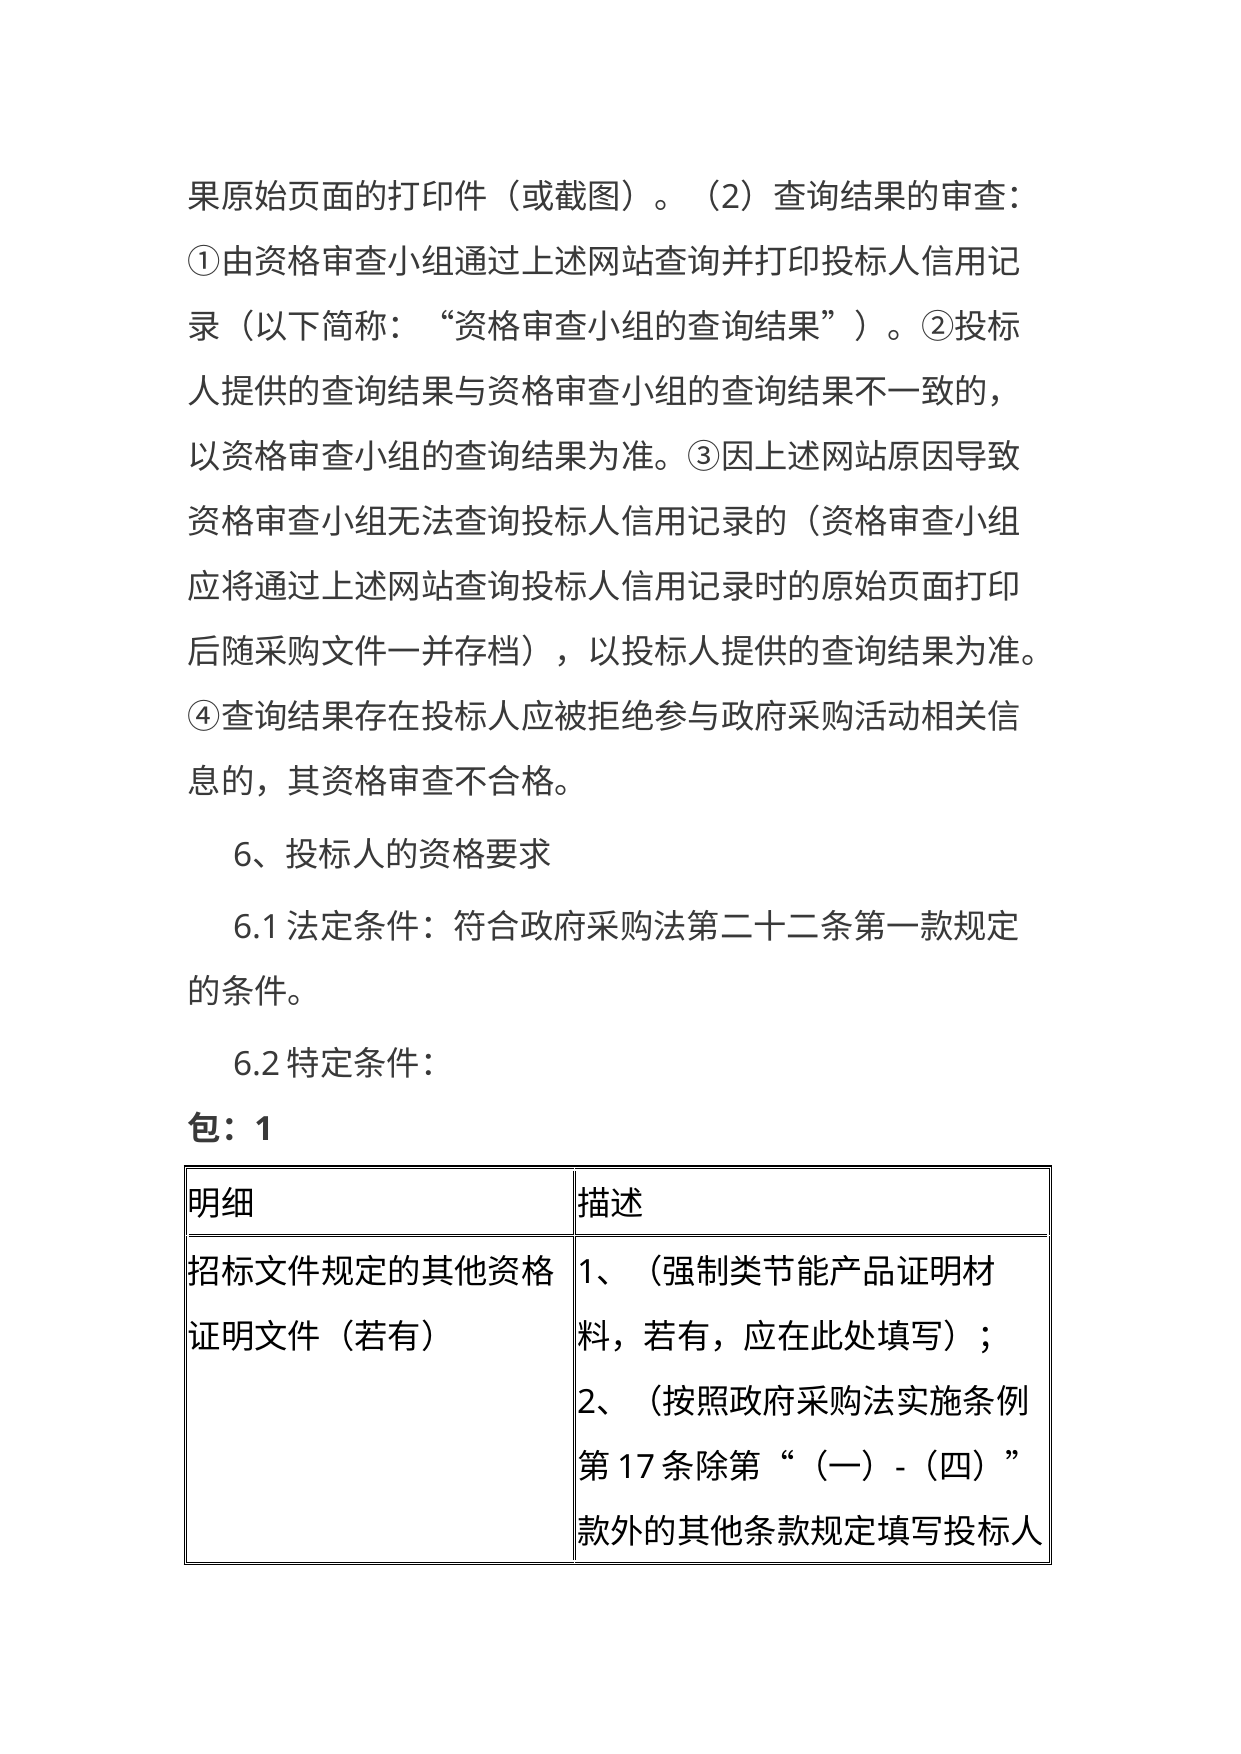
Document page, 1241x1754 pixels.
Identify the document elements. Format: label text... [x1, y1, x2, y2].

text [187, 162, 1053, 812]
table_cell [575, 1234, 1049, 1562]
table_cell 招标文件规定的其他资格证明文件（若有） [187, 1234, 574, 1562]
table_header 明细 [187, 1169, 574, 1233]
text 6.1法定条件：符合政府采购法第二十二条第一款规定的条件。 [187, 891, 1053, 1021]
table_header 描述 [575, 1169, 1049, 1233]
text 6.2特定条件： 包：1 [187, 1028, 1053, 1158]
text 6、投标人的资格要求 [187, 819, 1053, 884]
